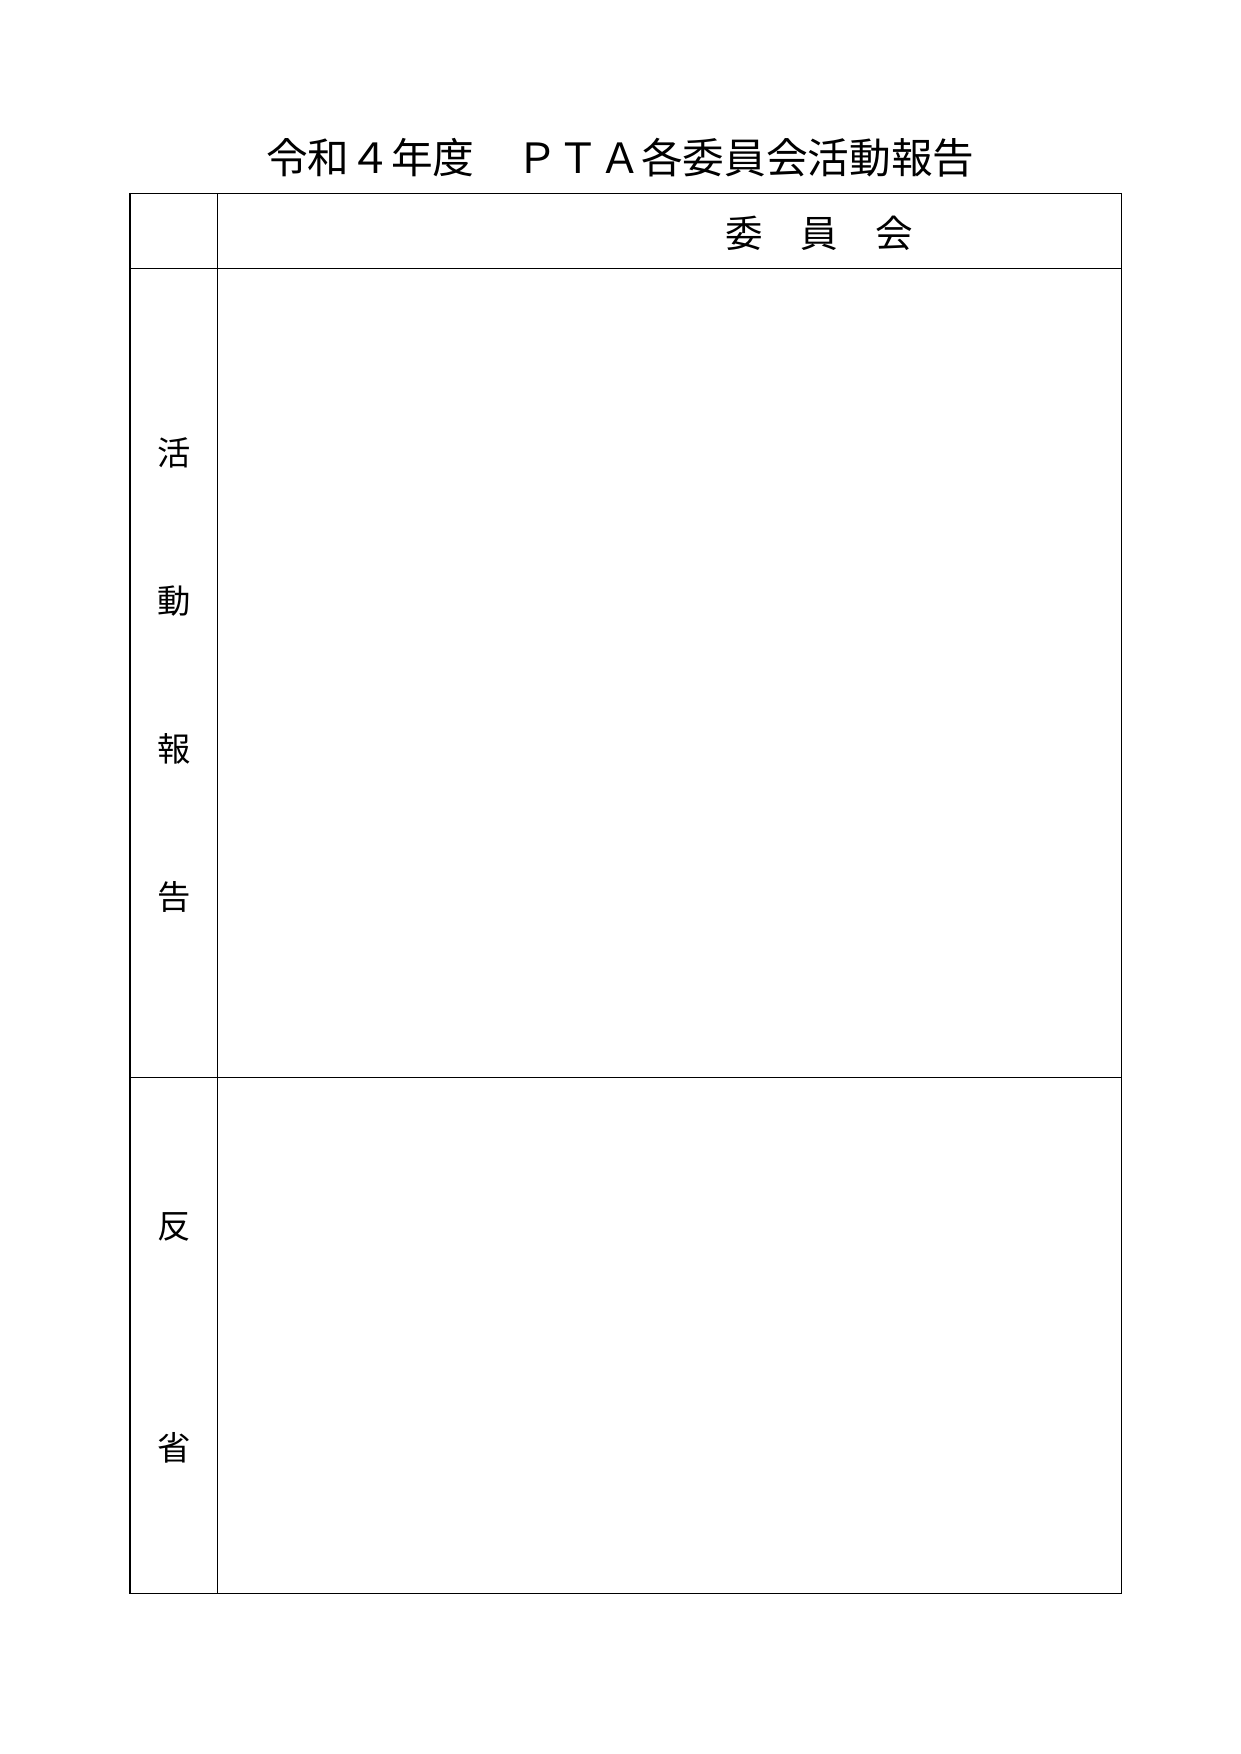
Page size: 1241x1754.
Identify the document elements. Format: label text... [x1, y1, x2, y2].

table_cell 反 省 [131, 1078, 217, 1593]
table_cell 活 動 報 告 [131, 269, 217, 1077]
text 令和４年度 ＰＴＡ各委員会活動報告 [118, 119, 1122, 193]
table_cell [218, 1078, 1121, 1593]
table_cell [218, 269, 1121, 1077]
table_header [131, 194, 217, 268]
table_header 委 員 会 [218, 194, 1121, 268]
